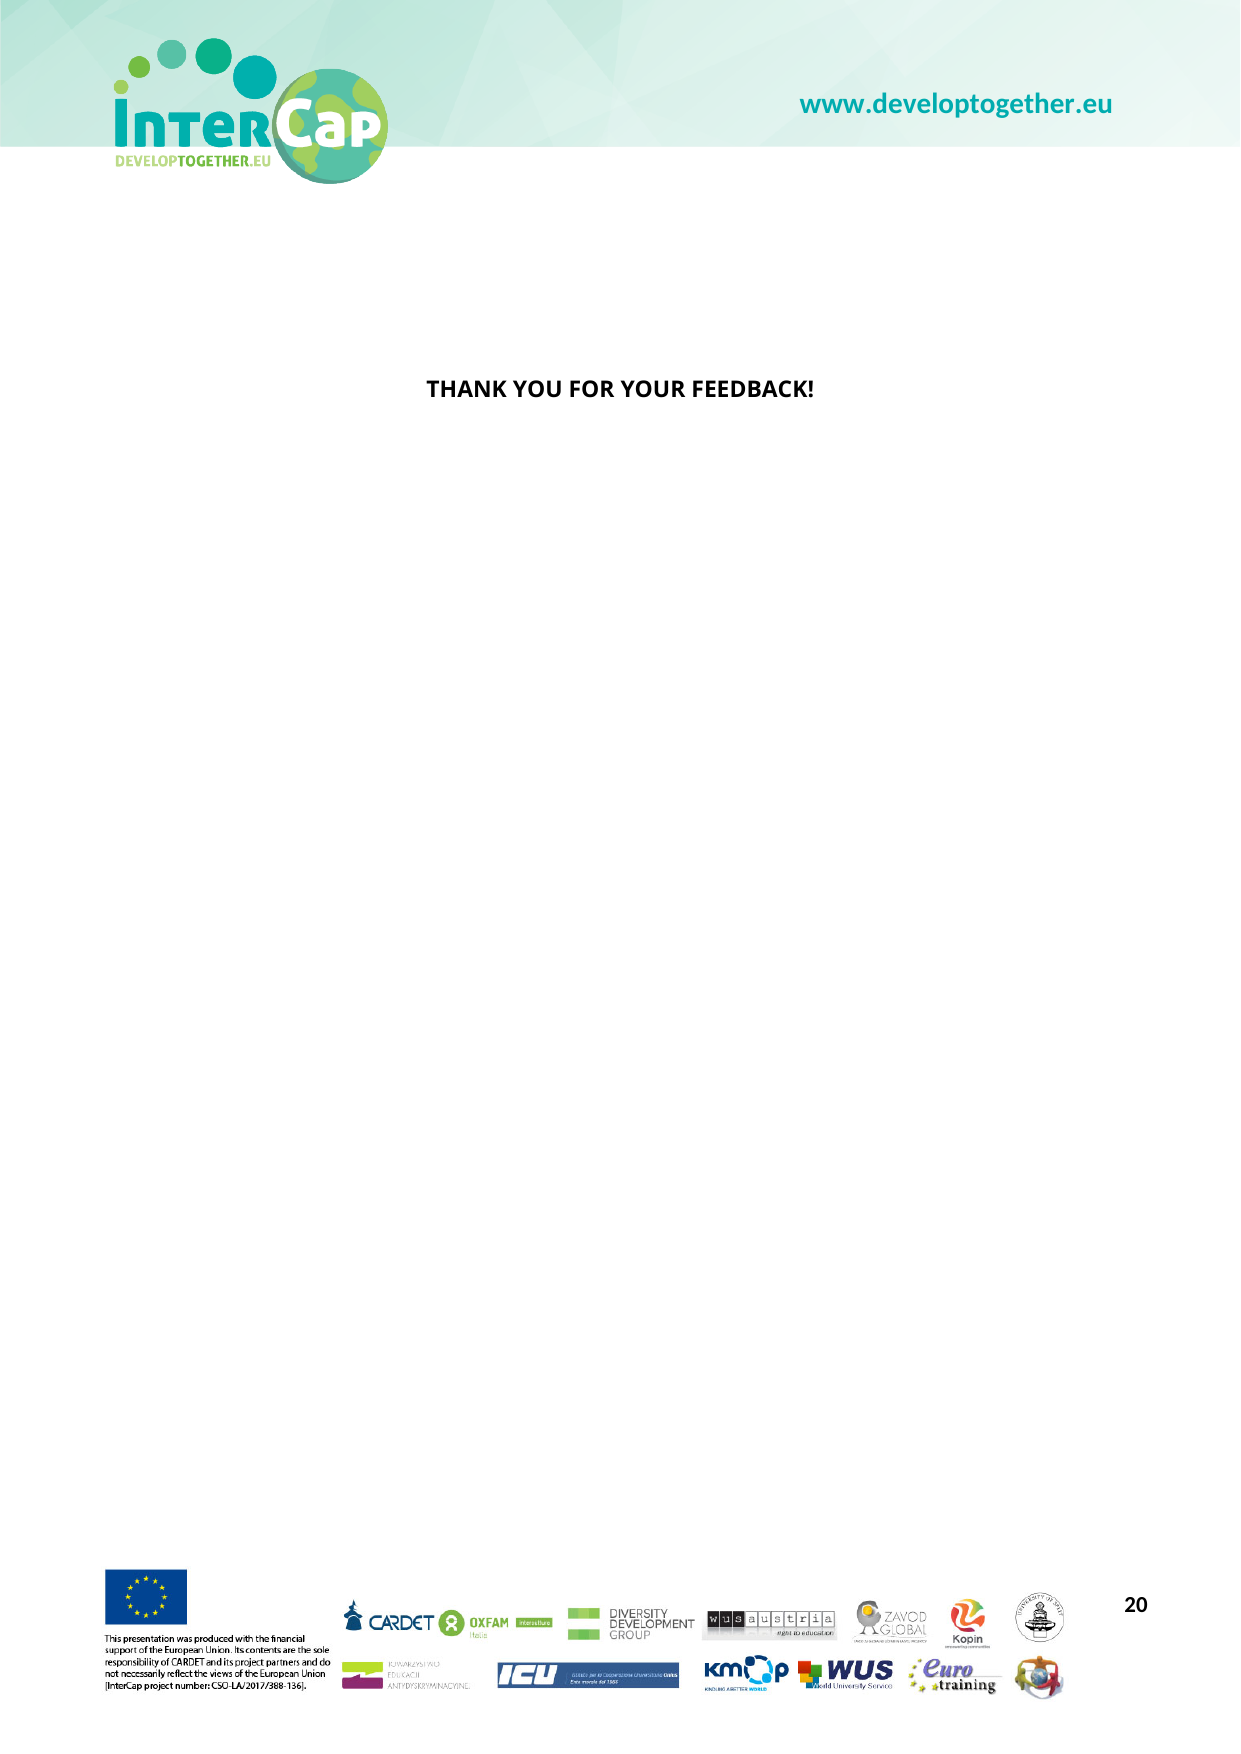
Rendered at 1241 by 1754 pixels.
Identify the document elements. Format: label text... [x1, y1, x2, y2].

text THANK YOU FOR YOUR FEEDBACK! [187, 373, 1053, 404]
picture [0, 0, 1241, 217]
picture [81, 1559, 1097, 1716]
